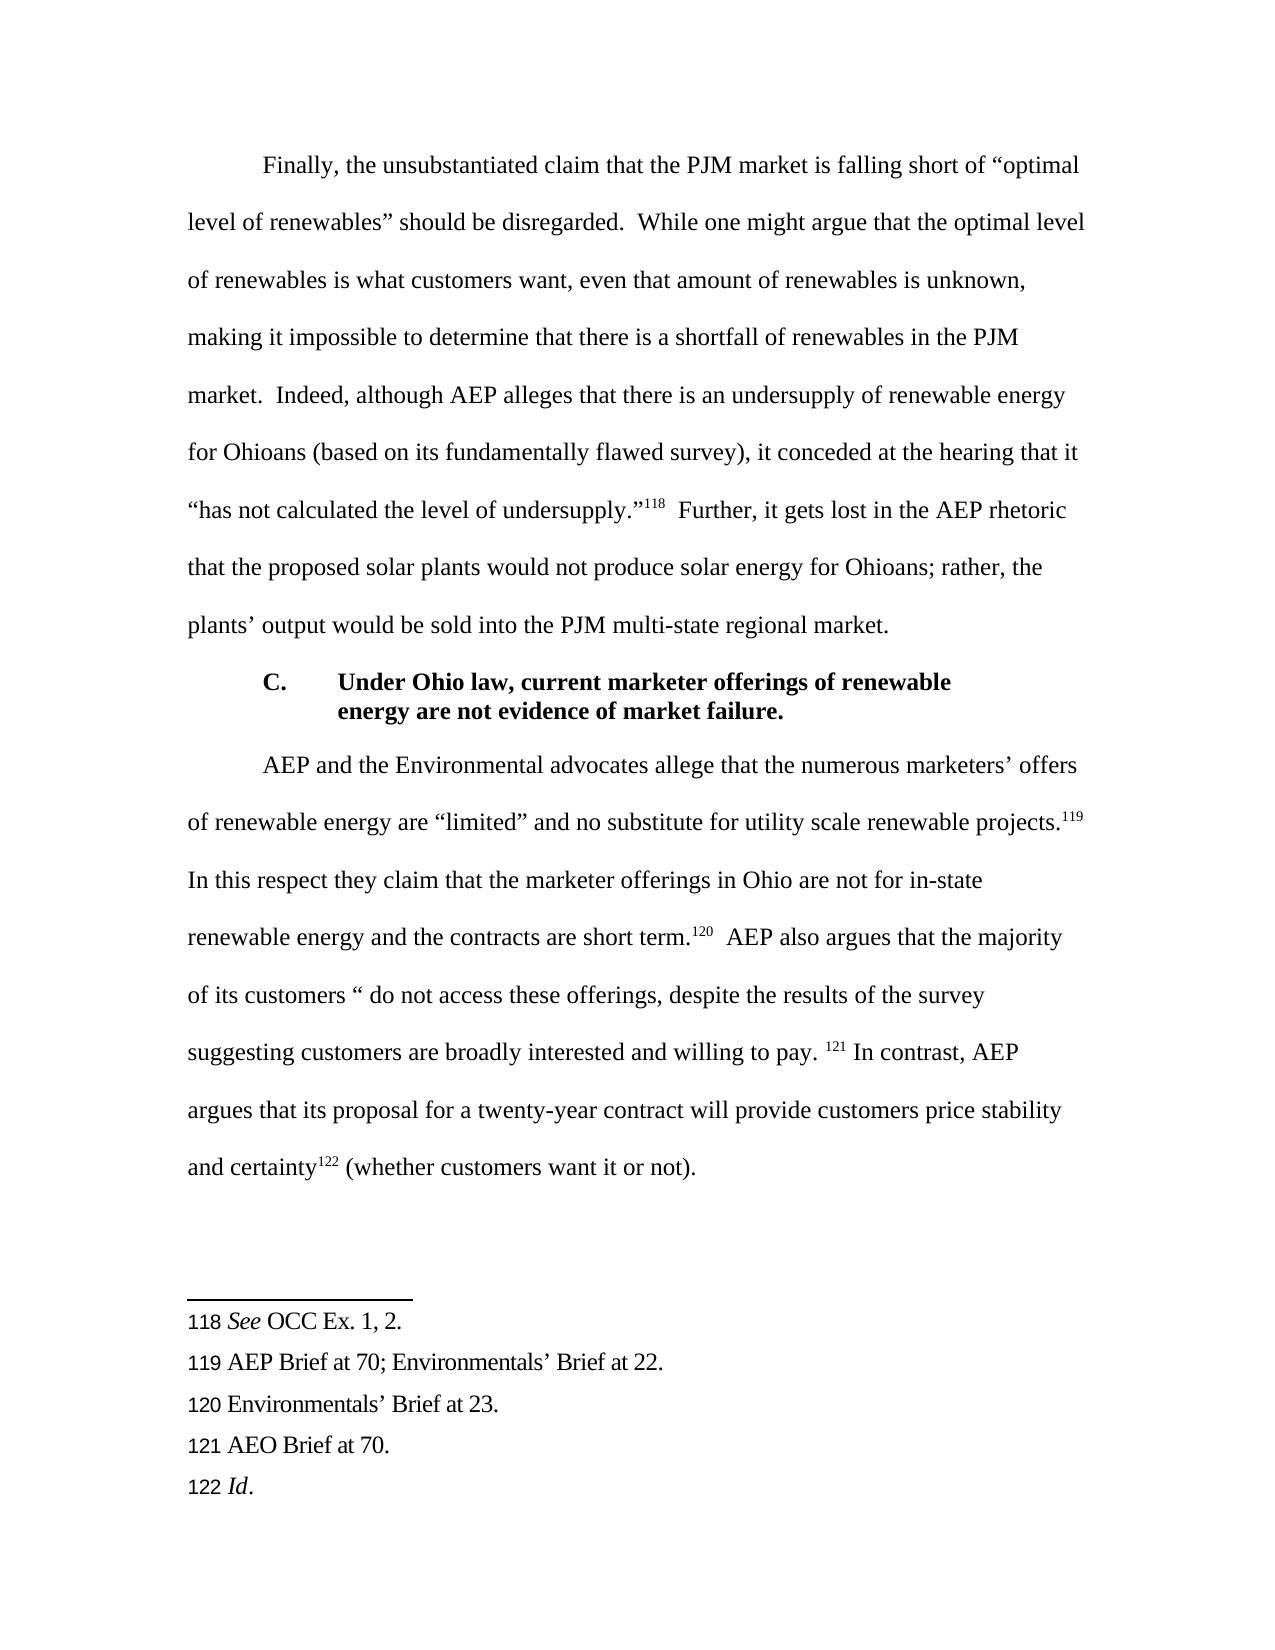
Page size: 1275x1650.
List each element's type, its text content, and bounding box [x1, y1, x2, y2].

text Finally, the unsubstantiated claim that the PJM market is falling short of “optimal level of renewables” should be disregarded. While one might argue that the optimal level of renewables is what customers want, even that amount of renewables is unknown, making it impossible to determine that there is a shortfall of renewables in the PJM market. Indeed, although AEP alleges that there is an undersupply of renewable energy for Ohioans (based on its fundamentally flawed survey), it conceded at the hearing that it “has not calculated the level of undersupply.” Further, it gets lost in the AEP rhetoric that the proposed solar plants would not produce solar energy for Ohioans; rather, the plants’ output would be sold into the PJM multi-state regional market. [187, 150, 1087, 639]
text AEP and the Environmental advocates allege that the numerous marketers’ offers of renewable energy are “limited” and no substitute for utility scale renewable projects. In this respect they claim that the marketer offerings in Ohio are not for in-state renewable energy and the contracts are short term. AEP also argues that the majority of its customers “ do not access these offerings, despite the results of the survey suggesting customers are broadly interested and willing to pay. In contrast, AEP argues that its proposal for a twenty-year contract will provide customers price stability and certainty (whether customers want it or not). [187, 750, 1087, 1181]
subtitle C. Under Ohio law, current marketer offerings of renewable energy are not evidence of market failure. [262, 667, 1012, 725]
